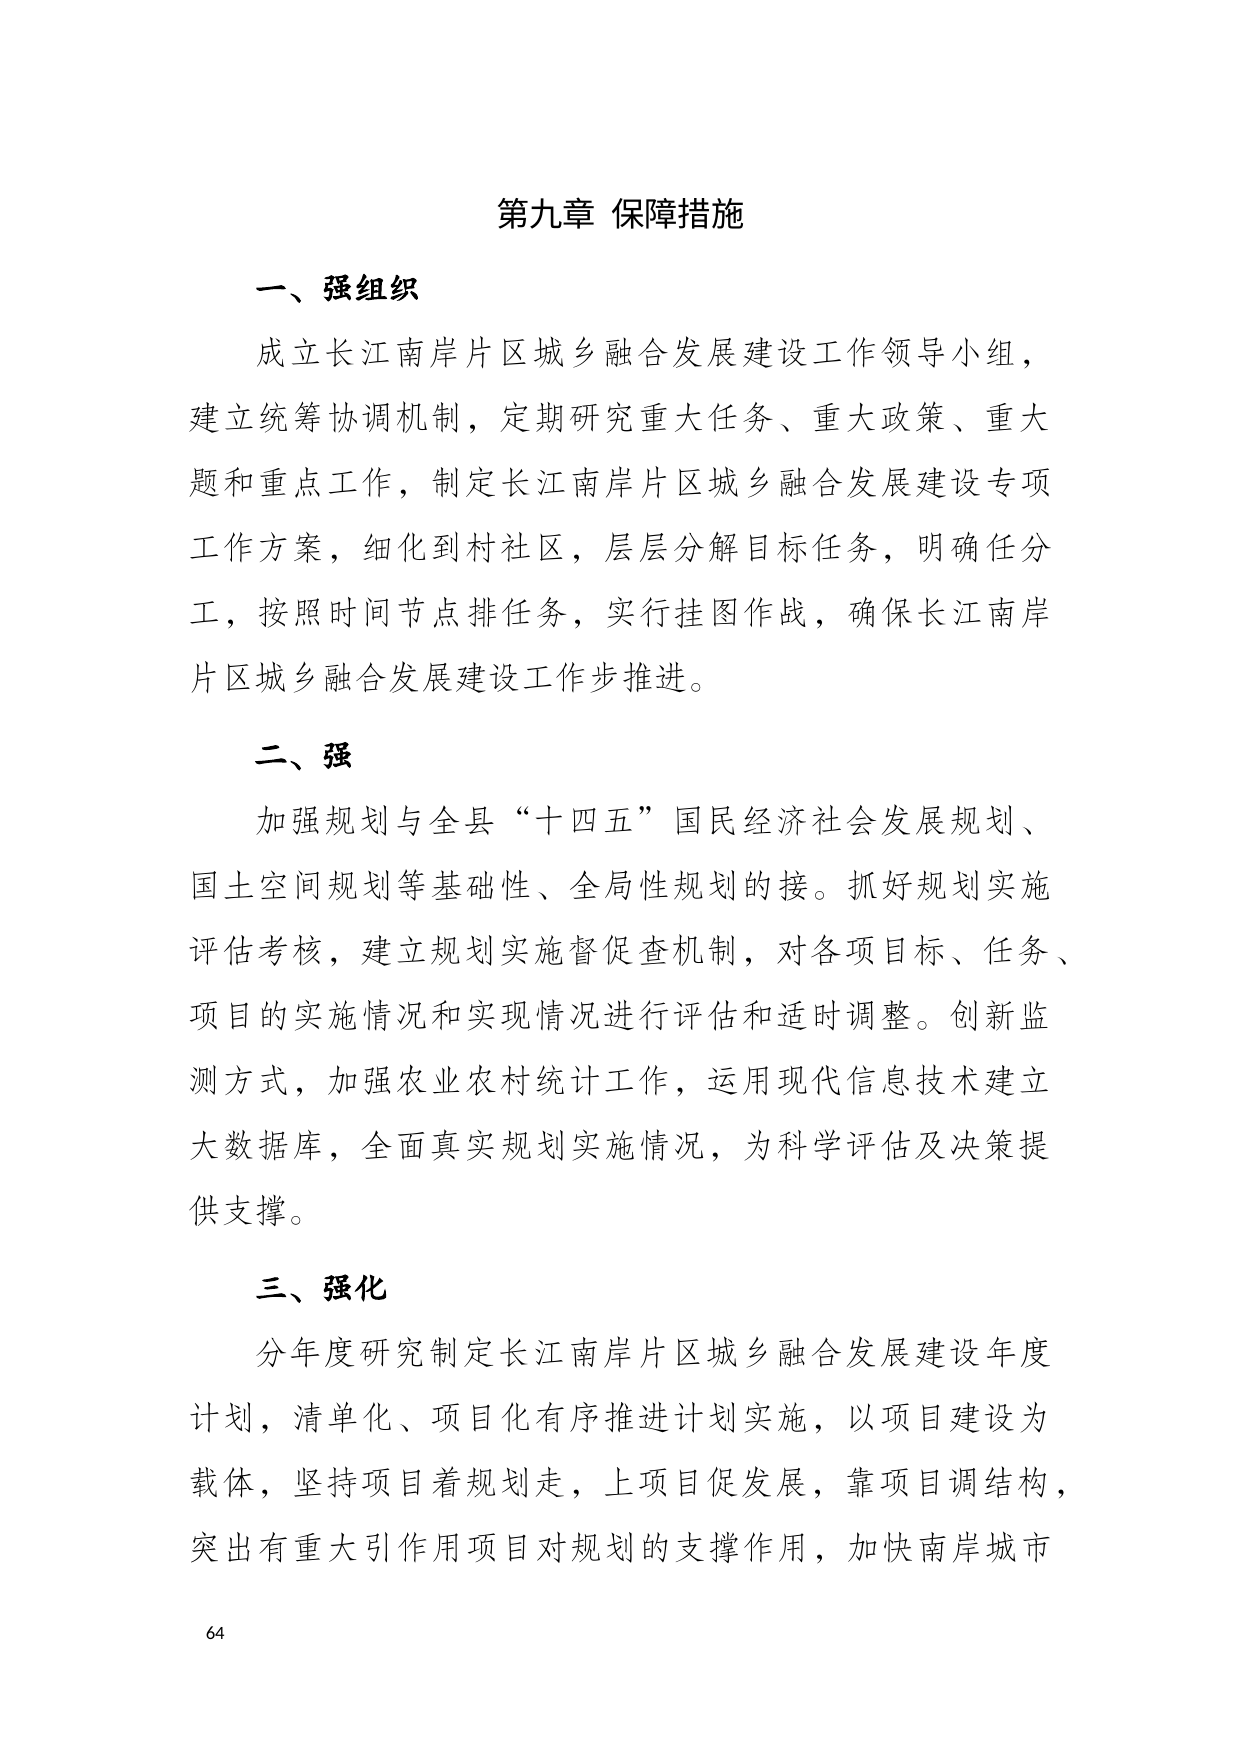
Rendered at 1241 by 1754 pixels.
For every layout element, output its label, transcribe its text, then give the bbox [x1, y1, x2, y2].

subtitle 一、加强组织保障 [187, 257, 1053, 322]
subtitle 第九章 保障措施 [187, 179, 1053, 244]
subtitle 二、加强规划管理 [187, 724, 1053, 789]
text 成立长江南岸片区城乡融合发展建设工作领导小组，建立统筹协调机制，定期研究重大任务、重大政策、重大问题和重点工作，制定长江南岸片区城乡融合发展建设专项工作方案，细化到村社区，层层分解目标任务，明确责任分工，按照时间节点倒排任务，实行挂图作战，确保长江南岸片区城乡融合发展建设工作稳步推进。 [187, 322, 1053, 712]
subtitle 三、强化项目支撑 [187, 1257, 1053, 1322]
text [187, 1322, 1053, 1582]
text 加强规划与全县“十四五”国民经济社会发展规划、国土空间规划等基础性、全局性规划的衔接。抓好规划实施评估考核，建立规划实施督促检查机制，对各项目标、任务、项目的实施情况和实现情况进行评估和适时调整。创新监测方式，加强农业农村统计工作，运用现代信息技术建立大数据库，全面真实反映规划实施情况，为科学评估及决策提供支撑。 [187, 789, 1053, 1244]
